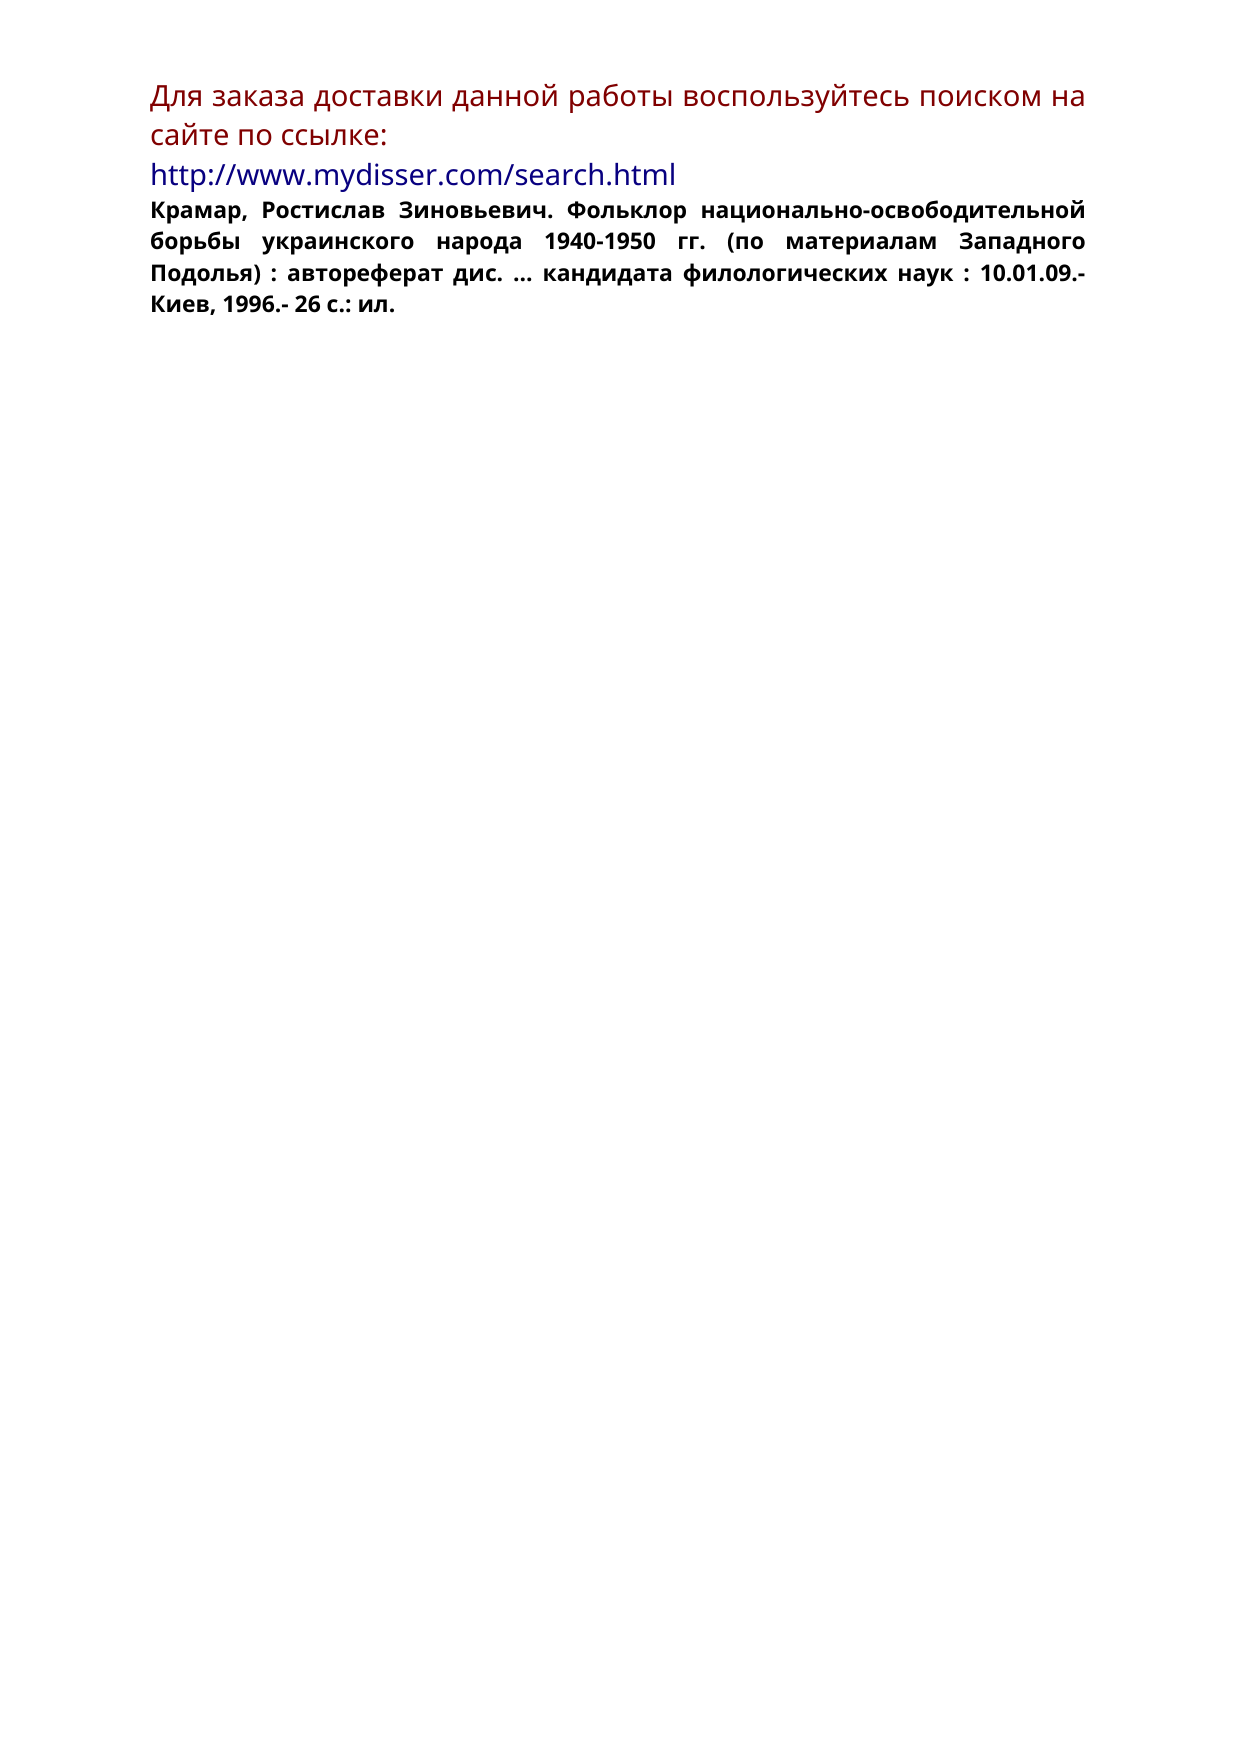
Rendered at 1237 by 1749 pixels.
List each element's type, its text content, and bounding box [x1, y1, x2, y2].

text Крамар, Ростислав Зиновьевич. Фольклор национально-освободительной борьбы украинского народа 1940-1950 гг. (по материалам Западного Подолья) : автореферат дис. ... кандидата филологических наук : 10.01.09.- Киев, 1996.- 26 с.: ил. [150, 194, 1086, 319]
